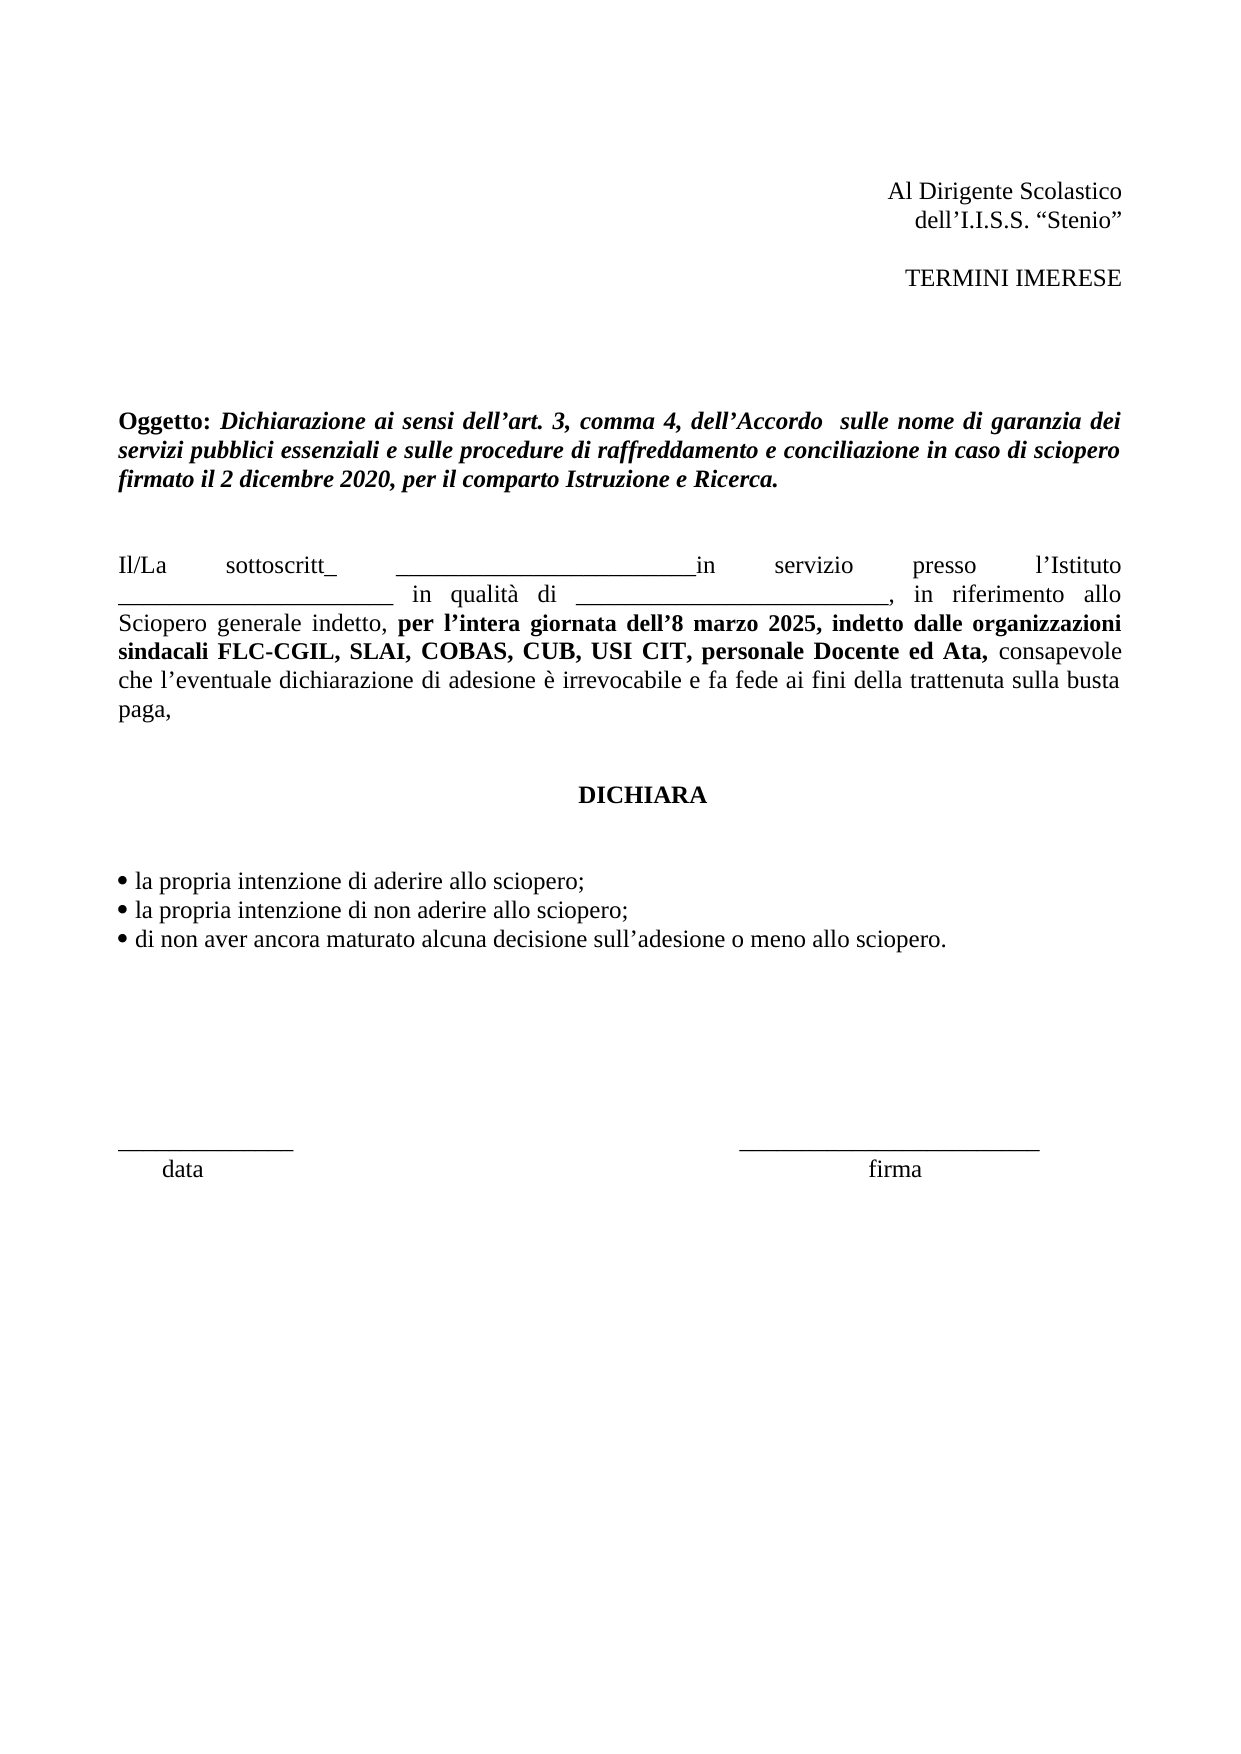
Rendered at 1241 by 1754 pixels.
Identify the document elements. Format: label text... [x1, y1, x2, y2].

text Il/La sottoscritt_ ________________________in servizio presso l’Istituto ______________________ in qualità di _________________________, in riferimento allo Sciopero generale indetto, per l’intera giornata dell’8 marzo 2025, indetto dalle organizzazioni sindacali FLC-CGIL, SLAI, COBAS, CUB, USI CIT, personale Docente ed Ata, consapevole che l’eventuale dichiarazione di adesione è irrevocabile e fa fede ai fini della trattenuta sulla busta paga, [118, 550, 1122, 723]
text TERMINI IMERESE [118, 263, 1122, 291]
text Al Dirigente Scolastico [118, 176, 1122, 205]
text data firma [118, 1154, 1167, 1183]
text la propria intenzione di aderire allo sciopero; [118, 866, 1167, 895]
text la propria intenzione di non aderire allo sciopero; [118, 895, 1167, 924]
text DICHIARA [118, 780, 1167, 809]
text ______________ ________________________ [118, 1125, 1167, 1154]
text dell’I.I.S.S. “Stenio” [118, 205, 1122, 234]
text Oggetto: Dichiarazione ai sensi dell’art. 3, comma 4, dell’Accordo sulle nome di garanzia dei servizi pubblici essenziali e sulle procedure di raffreddamento e conciliazione in caso di sciopero firmato il 2 dicembre 2020, per il comparto Istruzione e Ricerca. [118, 406, 1122, 493]
text di non aver ancora maturato alcuna decisione sull’adesione o meno allo sciopero. [118, 924, 1167, 953]
